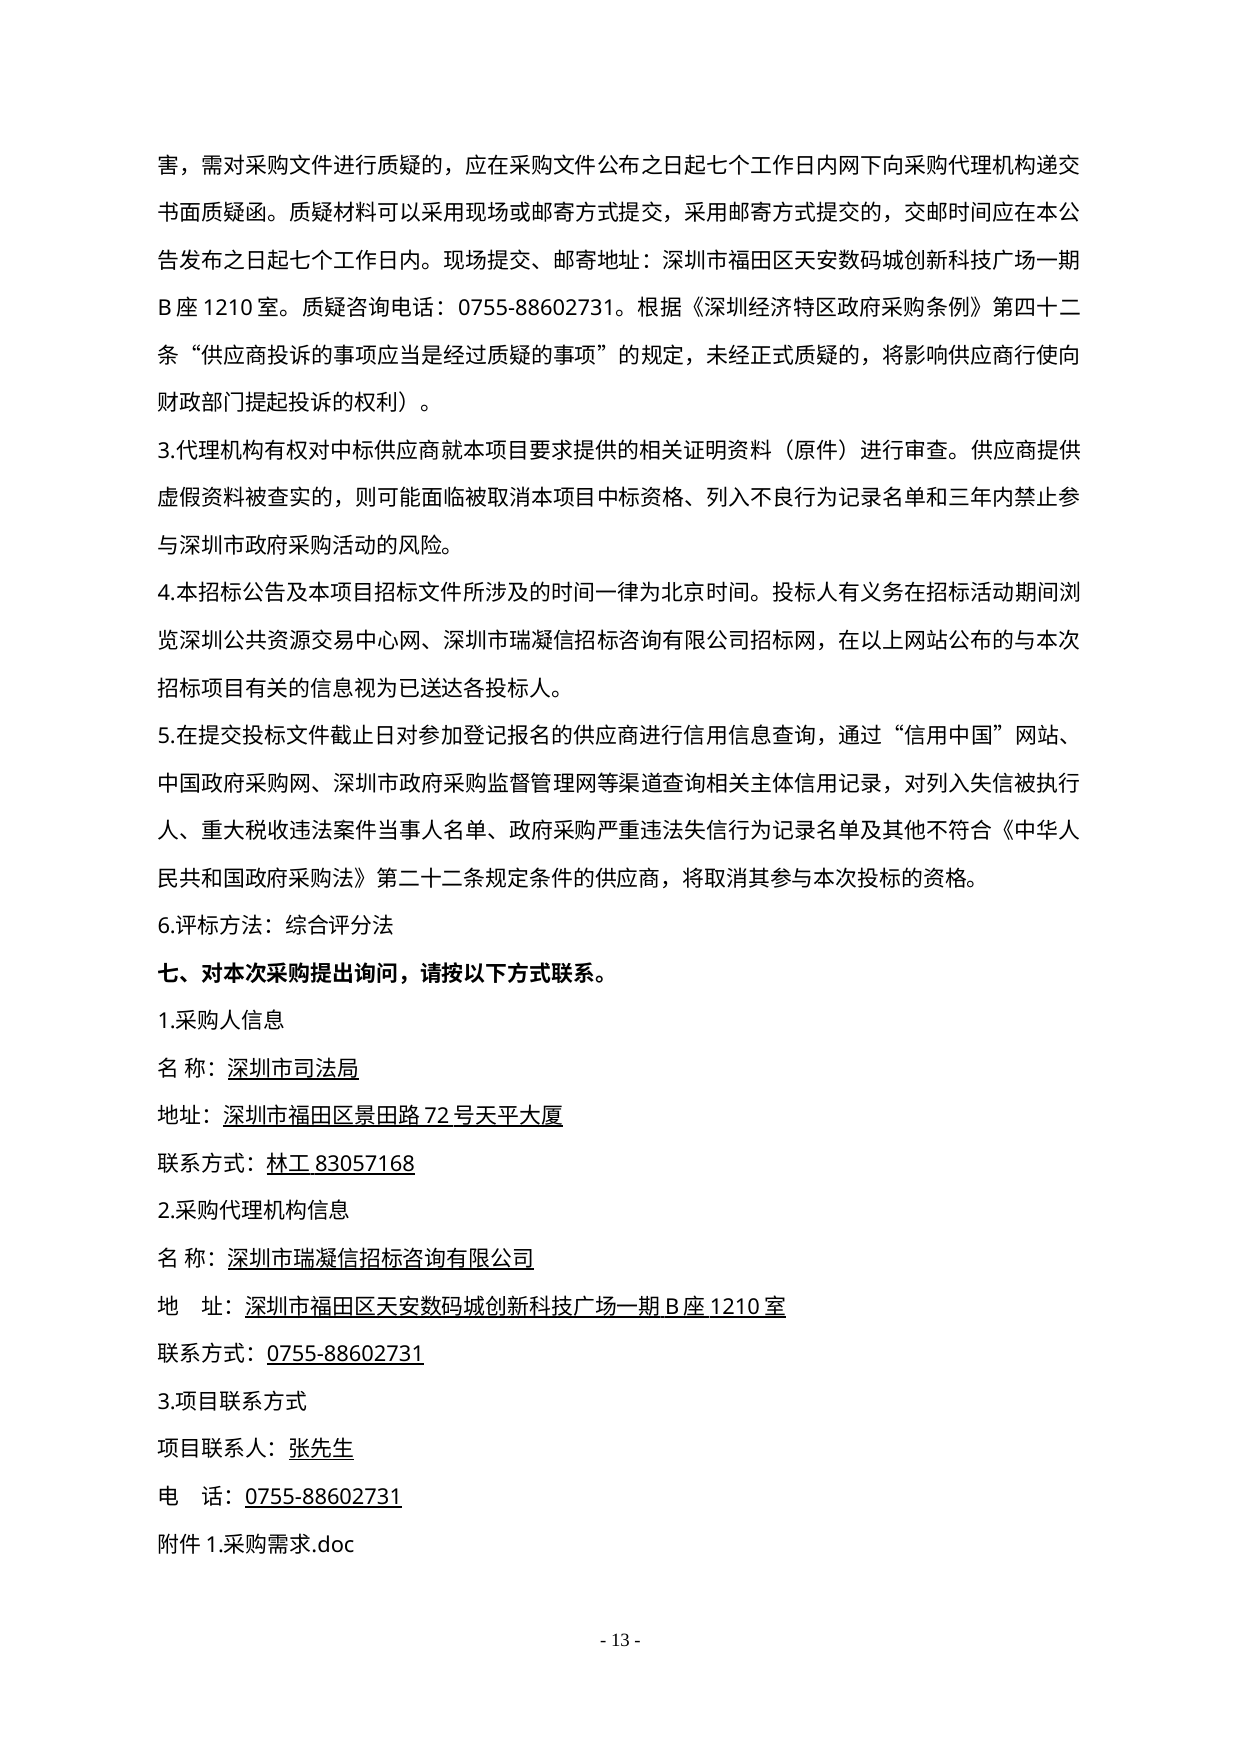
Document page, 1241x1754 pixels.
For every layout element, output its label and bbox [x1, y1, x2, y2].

table_header [157, 148, 1083, 1571]
